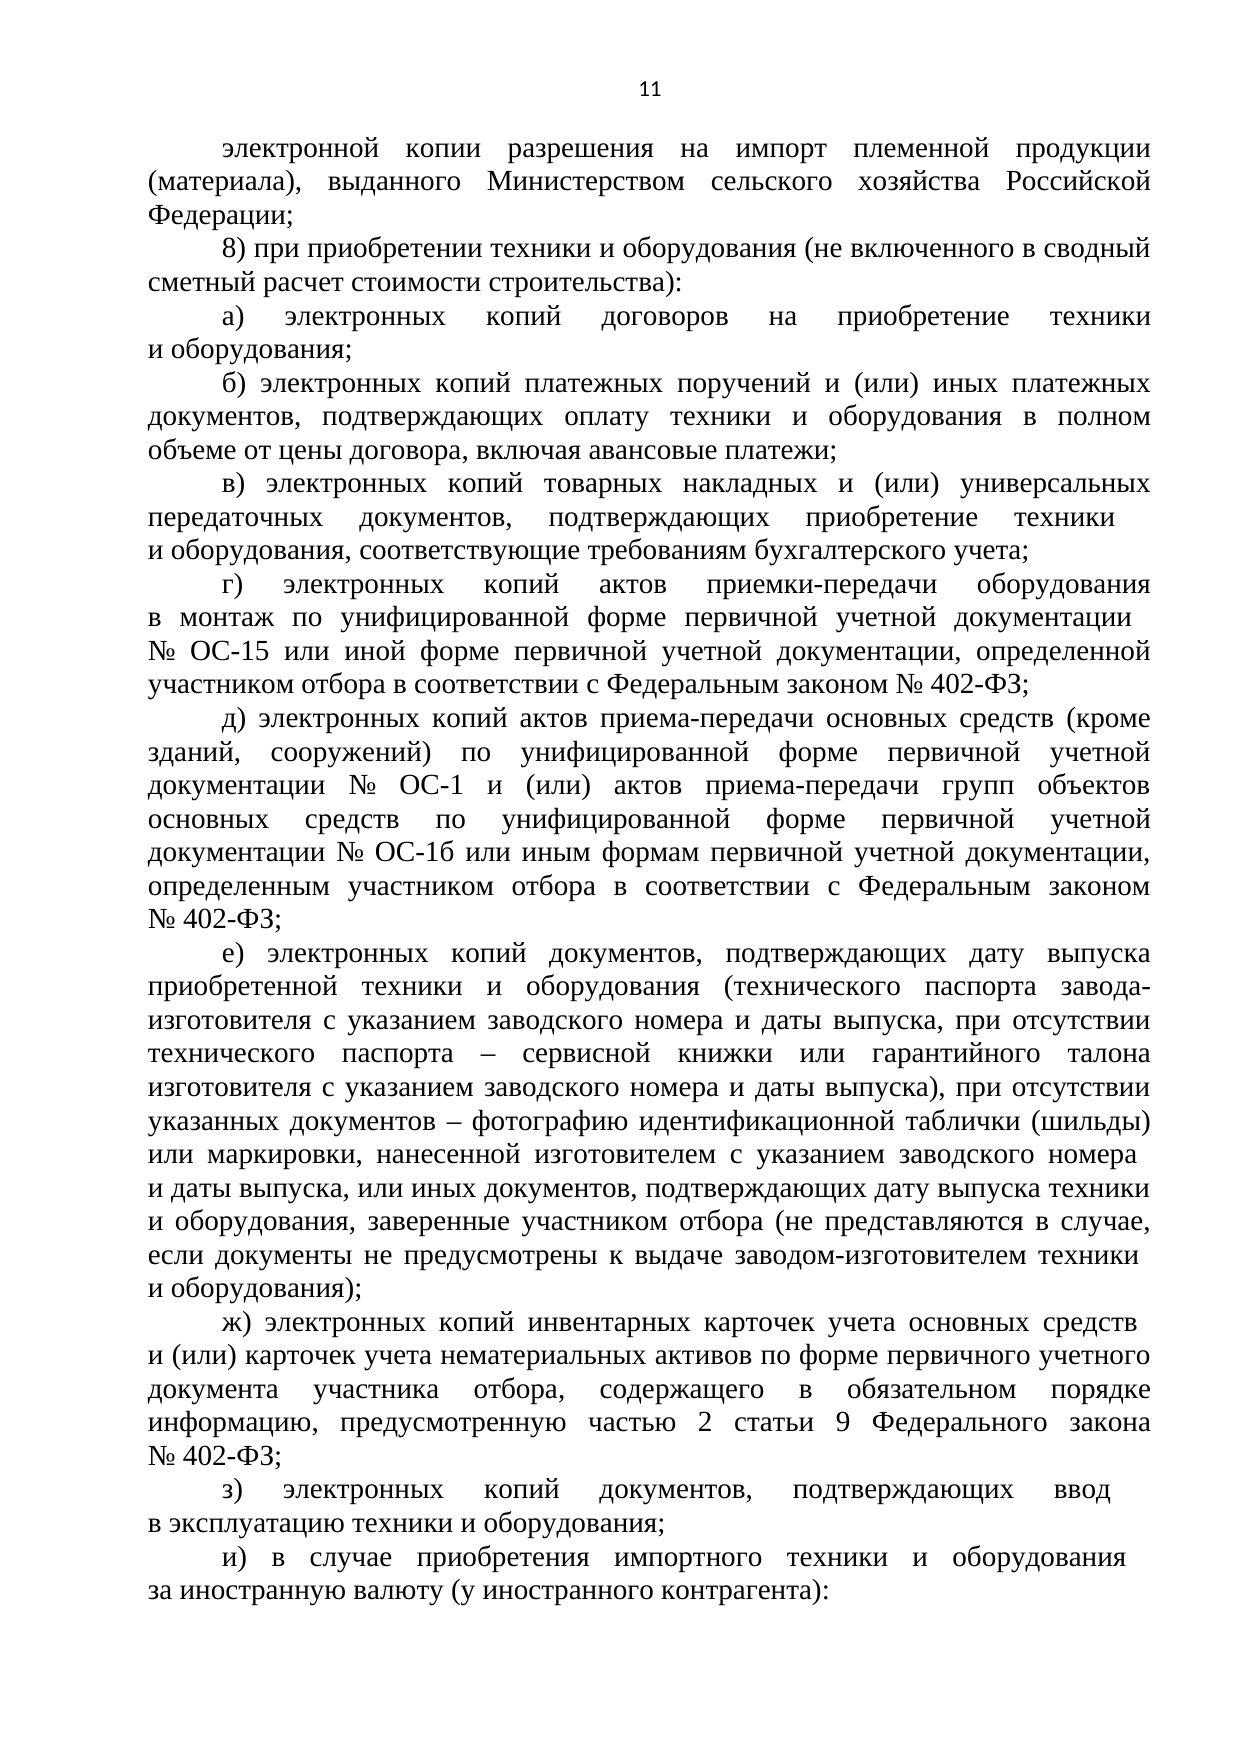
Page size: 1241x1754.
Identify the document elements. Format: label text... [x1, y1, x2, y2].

text и) в случае приобретения импортного техники и оборудования за иностранную валюту (у иностранного контрагента): [148, 1539, 1152, 1606]
text электронной копии разрешения на импорт племенной продукции (материала), выданного Министерством сельского хозяйства Российской Федерации; [148, 130, 1152, 231]
text в) электронных копий товарных накладных и (или) универсальных передаточных документов, подтверждающих приобретение техники и оборудования, соответствующие требованиям бухгалтерского учета; [148, 465, 1152, 566]
text 8) при приобретении техники и оборудования (не включенного в сводный сметный расчет стоимости строительства): [148, 231, 1152, 298]
text з) электронных копий документов, подтверждающих ввод в эксплуатацию техники и оборудования; [148, 1472, 1152, 1539]
text е) электронных копий документов, подтверждающих дату выпуска приобретенной техники и оборудования (технического паспорта завода-изготовителя с указанием заводского номера и даты выпуска, при отсутствии технического паспорта – сервисной книжки или гарантийного талона изготовителя с указанием заводского номера и даты выпуска), при отсутствии указанных документов – фотографию идентификационной таблички (шильды) или маркировки, нанесенной изготовителем с указанием заводского номера и даты выпуска, или иных документов, подтверждающих дату выпуска техники и оборудования, заверенные участником отбора (не представляются в случае, если документы не предусмотрены к выдаче заводом-изготовителем техники и оборудования); [148, 935, 1152, 1304]
text ж) электронных копий инвентарных карточек учета основных средств и (или) карточек учета нематериальных активов по форме первичного учетного документа участника отбора, содержащего в обязательном порядке информацию, предусмотренную частью 2 статьи 9 Федерального закона № 402-ФЗ; [148, 1304, 1152, 1472]
text г) электронных копий актов приемки-передачи оборудования в монтаж по унифицированной форме первичной учетной документации № ОС-15 или иной форме первичной учетной документации, определенной участником отбора в соответствии с Федеральным законом № 402-ФЗ; [148, 566, 1152, 700]
text б) электронных копий платежных поручений и (или) иных платежных документов, подтверждающих оплату техники и оборудования в полном объеме от цены договора, включая авансовые платежи; [148, 365, 1152, 465]
text д) электронных копий актов приема-передачи основных средств (кроме зданий, сооружений) по унифицированной форме первичной учетной документации № ОС-1 и (или) актов приема-передачи групп объектов основных средств по унифицированной форме первичной учетной документации № ОС-1б или иным формам первичной учетной документации, определенным участником отбора в соответствии с Федеральным законом № 402-ФЗ; [148, 700, 1152, 935]
text а) электронных копий договоров на приобретение техники и оборудования; [148, 298, 1152, 365]
